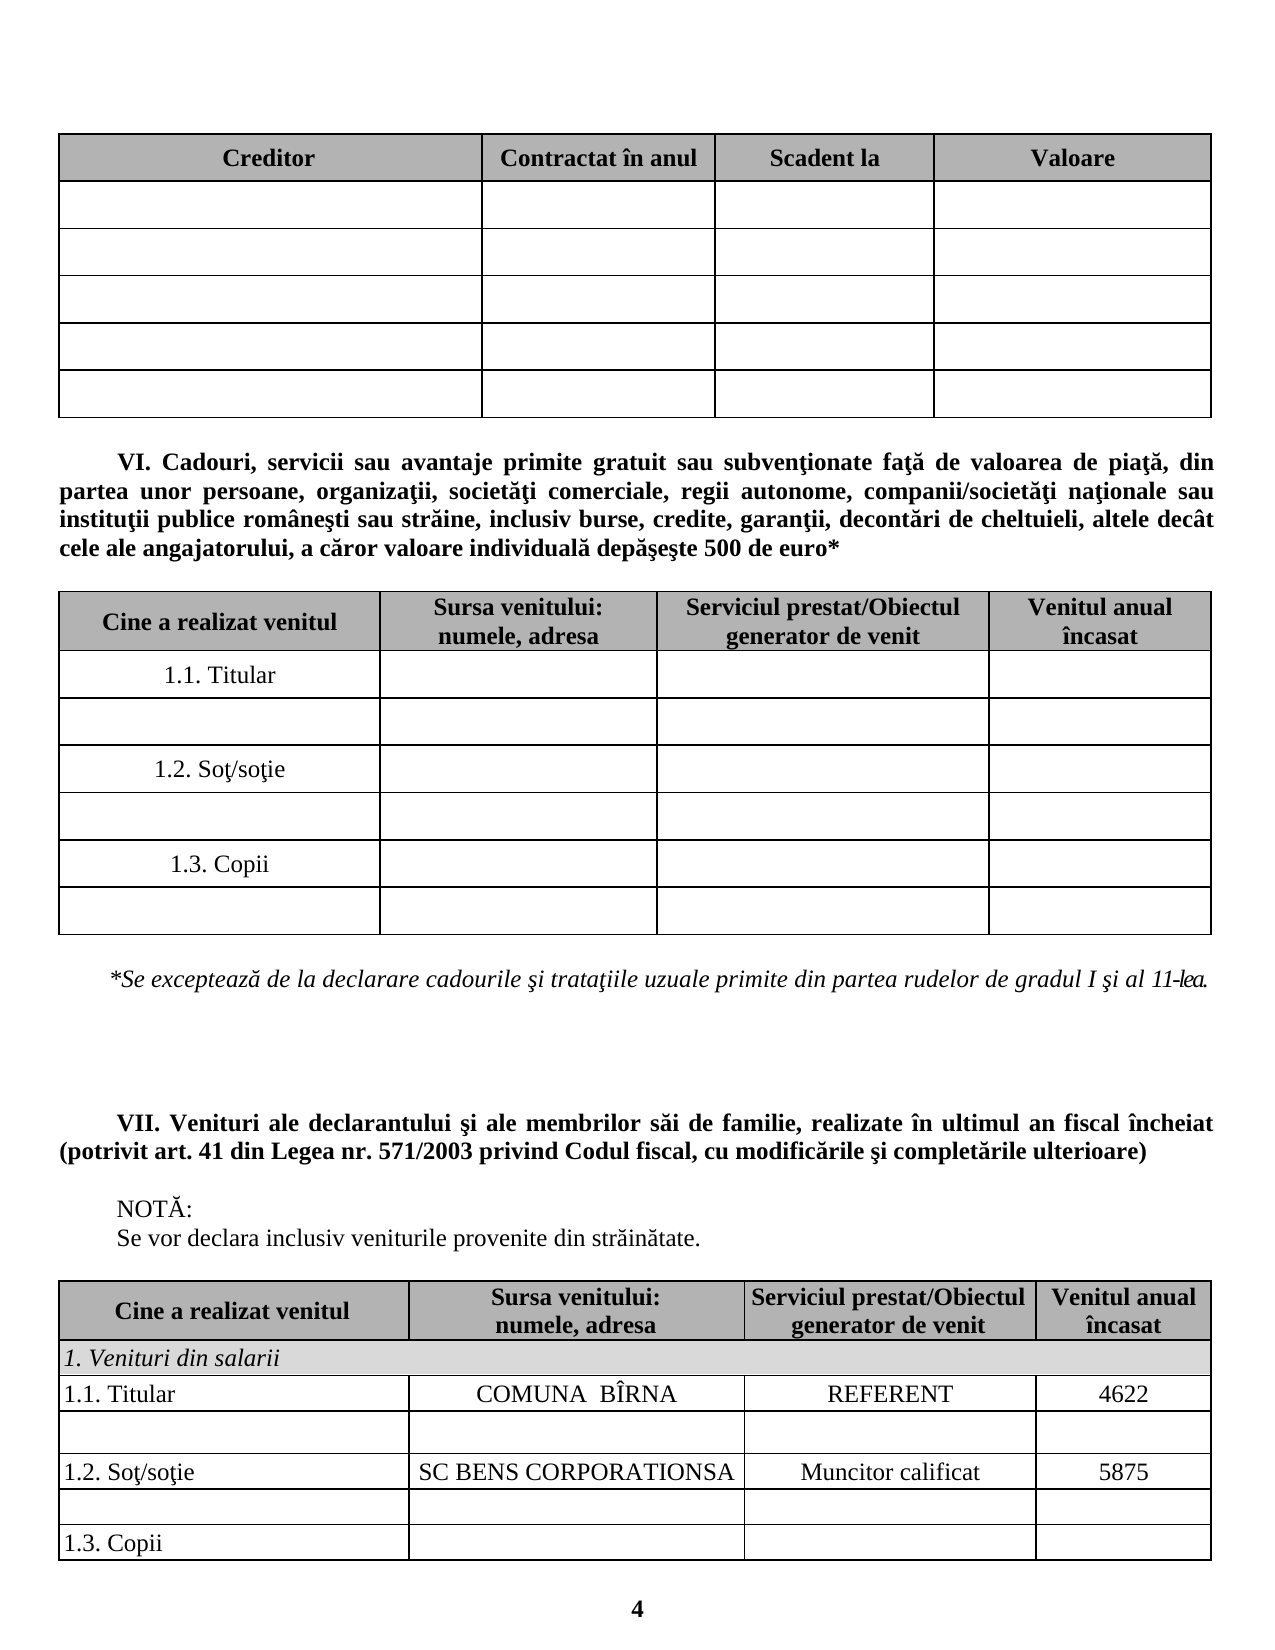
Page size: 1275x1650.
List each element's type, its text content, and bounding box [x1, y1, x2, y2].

text Se vor declara inclusiv veniturile provenite din străinătate. [59, 1223, 1216, 1251]
table_header Venitul anual încasat [1037, 1282, 1210, 1339]
table_cell [990, 746, 1210, 792]
table_header Creditor [60, 135, 481, 180]
table_cell [483, 229, 714, 275]
table_cell [716, 324, 933, 369]
table_cell [410, 1525, 744, 1559]
table_cell [658, 746, 988, 792]
table_cell [935, 371, 1210, 417]
table_cell [745, 1412, 1035, 1453]
table_cell [1037, 1525, 1210, 1559]
table_header Sursa venitului: numele, adresa [410, 1282, 744, 1339]
table_cell [935, 229, 1210, 275]
table_cell [658, 699, 988, 744]
table_cell [60, 793, 379, 839]
table_cell 1.1. Titular [60, 651, 379, 697]
table_cell 1.3. Copii [60, 841, 379, 886]
table_cell [60, 699, 379, 744]
table_cell [381, 793, 656, 839]
text *Se exceptează de la declarare cadourile şi trataţiile uzuale primite din partea rudelor de gradul I şi al 11-lea. [108, 964, 1216, 993]
table_header Serviciul prestat/Obiectul generator de venit [658, 592, 988, 650]
table_cell [60, 324, 481, 369]
table_header Cine a realizat venitul [60, 1282, 408, 1339]
table_cell [745, 1490, 1035, 1523]
table_cell [658, 841, 988, 886]
table_cell [716, 229, 933, 275]
table_cell [483, 371, 714, 417]
table_cell REFERENT [745, 1376, 1035, 1410]
table_cell [990, 793, 1210, 839]
table_cell 1. Venituri din salarii [60, 1341, 1210, 1374]
table_header Contractat în anul [483, 135, 714, 180]
table_cell [935, 276, 1210, 322]
table_cell [60, 1412, 408, 1453]
table_cell [990, 651, 1210, 697]
table_cell COMUNA BÎRNA [410, 1376, 744, 1410]
table_cell [410, 1412, 744, 1453]
table_cell 1.1. Titular [60, 1376, 408, 1410]
table_cell 1.3. Copii [60, 1525, 408, 1559]
table_cell [381, 746, 656, 792]
table_cell SC BENS CORPORATIONSA [410, 1454, 744, 1488]
table_cell [990, 841, 1210, 886]
table_cell [658, 651, 988, 697]
table_cell [60, 182, 481, 227]
table_cell [658, 888, 988, 933]
table_cell [483, 182, 714, 227]
table_cell [935, 182, 1210, 227]
table_cell [60, 229, 481, 275]
table_header Cine a realizat venitul [60, 592, 379, 650]
table_cell [60, 276, 481, 322]
table_header Sursa venitului: numele, adresa [381, 592, 656, 650]
table_cell 4622 [1037, 1376, 1210, 1410]
table_header Serviciul prestat/Obiectul generator de venit [745, 1282, 1035, 1339]
table_cell [483, 276, 714, 322]
table_cell 1.2. Soţ/soţie [60, 746, 379, 792]
text VII. Venituri ale declarantului şi ale membrilor săi de familie, realizate în ultimul an fiscal încheiat (potrivit art. 41 din Legea nr. 571/2003 privind Codul fiscal, cu modificările şi completările ulterioare) [59, 1108, 1216, 1165]
table_cell [60, 888, 379, 933]
table_header Venitul anual încasat [990, 592, 1210, 650]
table_cell [716, 276, 933, 322]
table_cell [716, 371, 933, 417]
table_cell [990, 888, 1210, 933]
table_cell [1037, 1490, 1210, 1523]
text VI. Cadouri, servicii sau avantaje primite gratuit sau subvenţionate faţă de valoarea de piaţă, din partea unor persoane, organizaţii, societăţi comerciale, regii autonome, companii/societăţi naţionale sau instituţii publice româneşti sau străine, inclusiv burse, credite, garanţii, decontări de cheltuieli, altele decât cele ale angajatorului, a căror valoare individuală depăşeşte 500 de euro* [59, 447, 1216, 562]
table_header Scadent la [716, 135, 933, 180]
table_cell [990, 699, 1210, 744]
table_header Valoare [935, 135, 1210, 180]
table_cell [381, 651, 656, 697]
table_cell [381, 841, 656, 886]
table_cell [658, 793, 988, 839]
table_cell 1.2. Soţ/soţie [60, 1454, 408, 1488]
table_cell [716, 182, 933, 227]
table_cell [60, 371, 481, 417]
table_cell [410, 1490, 744, 1523]
text Notă: [59, 1194, 1216, 1223]
table_cell [60, 1490, 408, 1523]
table_cell [483, 324, 714, 369]
table_cell [381, 888, 656, 933]
table_cell [1037, 1412, 1210, 1453]
table_cell [381, 699, 656, 744]
table_cell Muncitor calificat [745, 1454, 1035, 1488]
table_cell 5875 [1037, 1454, 1210, 1488]
table_cell [935, 324, 1210, 369]
table_cell [745, 1525, 1035, 1559]
